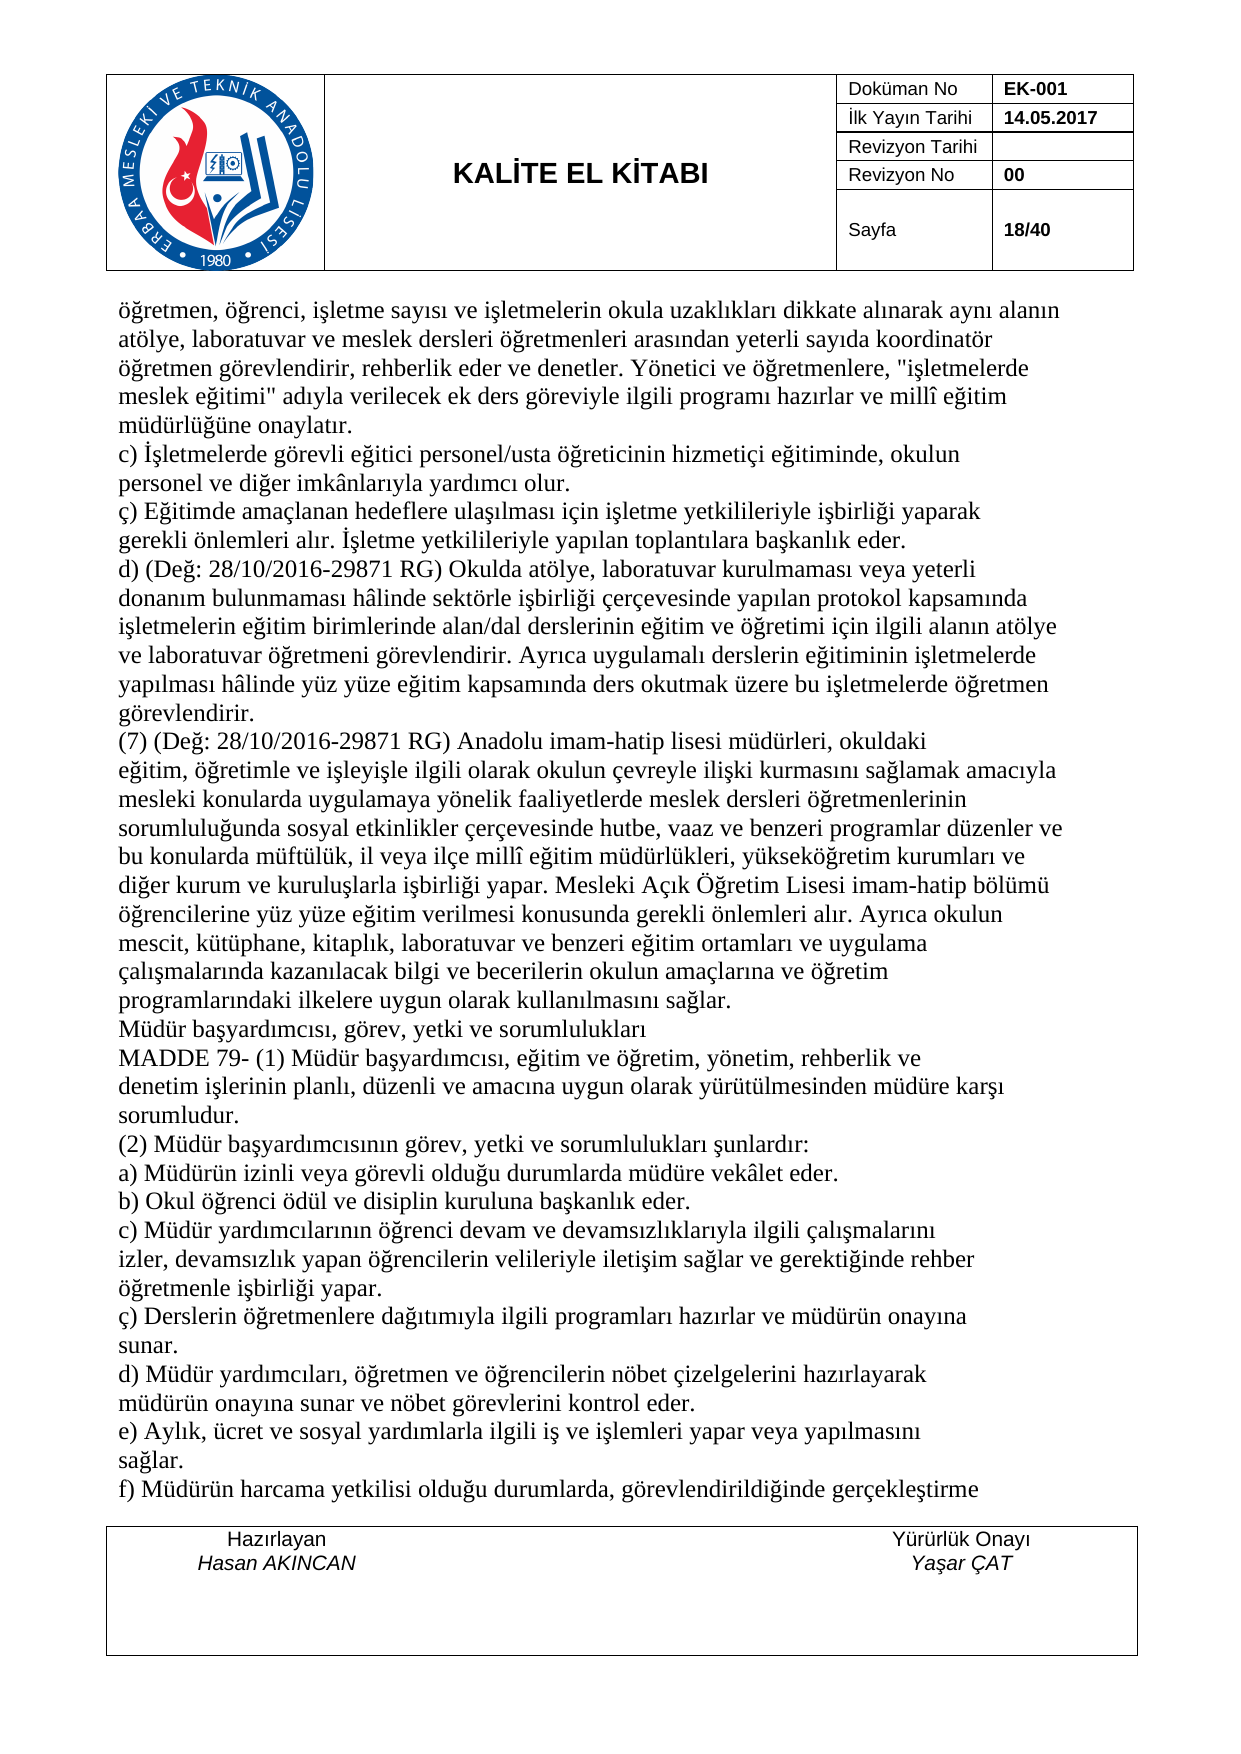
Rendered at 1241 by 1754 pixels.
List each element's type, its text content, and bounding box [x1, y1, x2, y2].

text sorumluluğunda sosyal etkinlikler çerçevesinde hutbe, vaaz ve benzeri programlar düzenler ve [118, 813, 1122, 841]
text ve laboratuvar öğretmeni görevlendirir. Ayrıca uygulamalı derslerin eğitiminin işletmelerde [118, 640, 1122, 669]
text izler, devamsızlık yapan öğrencilerin velileriyle iletişim sağlar ve gerektiğinde rehber [118, 1244, 1122, 1273]
text yapılması hâlinde yüz yüze eğitim kapsamında ders okutmak üzere bu işletmelerde öğretmen [118, 669, 1122, 698]
text Müdür başyardımcısı, görev, yetki ve sorumlulukları [118, 1014, 1122, 1043]
text (2) Müdür başyardımcısının görev, yetki ve sorumlulukları şunlardır: [118, 1129, 1122, 1158]
text mesleki konularda uygulamaya yönelik faaliyetlerde meslek dersleri öğretmenlerinin [118, 784, 1122, 813]
text atölye, laboratuvar ve meslek dersleri öğretmenleri arasından yeterli sayıda koordinatör [118, 324, 1122, 353]
text ç) Eğitimde amaçlanan hedeflere ulaşılması için işletme yetkilileriyle işbirliği yaparak [118, 496, 1122, 525]
text müdürlüğüne onaylatır. [118, 410, 1122, 439]
text diğer kurum ve kuruluşlarla işbirliği yapar. Mesleki Açık Öğretim Lisesi imam-hatip bölümü [118, 870, 1122, 899]
text d) (Değ: 28/10/2016-29871 RG) Okulda atölye, laboratuvar kurulmaması veya yeterli [118, 554, 1122, 583]
text sağlar. [118, 1445, 1122, 1474]
text e) Aylık, ücret ve sosyal yardımlarla ilgili iş ve işlemleri yapar veya yapılmasını [118, 1416, 1122, 1445]
text işletmelerin eğitim birimlerinde alan/dal derslerinin eğitim ve öğretimi için ilgili alanın atölye [118, 611, 1122, 640]
picture [118, 75, 314, 271]
text öğretmen, öğrenci, işletme sayısı ve işletmelerin okula uzaklıkları dikkate alınarak aynı alanın [118, 295, 1122, 324]
text ç) Derslerin öğretmenlere dağıtımıyla ilgili programları hazırlar ve müdürün onayına [118, 1301, 1122, 1330]
text personel ve diğer imkânlarıyla yardımcı olur. [118, 468, 1122, 496]
text sorumludur. [118, 1100, 1122, 1129]
text eğitim, öğretimle ve işleyişle ilgili olarak okulun çevreyle ilişki kurmasını sağlamak amacıyla [118, 755, 1122, 784]
text meslek eğitimi" adıyla verilecek ek ders göreviyle ilgili programı hazırlar ve millî eğitim [118, 381, 1122, 410]
text MADDE 79- (1) Müdür başyardımcısı, eğitim ve öğretim, yönetim, rehberlik ve [118, 1043, 1122, 1071]
text öğretmenle işbirliği yapar. [118, 1273, 1122, 1301]
text müdürün onayına sunar ve nöbet görevlerini kontrol eder. [118, 1388, 1122, 1416]
text mescit, kütüphane, kitaplık, laboratuvar ve benzeri eğitim ortamları ve uygulama [118, 928, 1122, 956]
text c) İşletmelerde görevli eğitici personel/usta öğreticinin hizmetiçi eğitiminde, okulun [118, 439, 1122, 468]
text gerekli önlemleri alır. İşletme yetkilileriyle yapılan toplantılara başkanlık eder. [118, 525, 1122, 554]
text denetim işlerinin planlı, düzenli ve amacına uygun olarak yürütülmesinden müdüre karşı [118, 1071, 1122, 1100]
text a) Müdürün izinli veya görevli olduğu durumlarda müdüre vekâlet eder. [118, 1158, 1122, 1186]
text öğretmen görevlendirir, rehberlik eder ve denetler. Yönetici ve öğretmenlere, "işletmelerde [118, 353, 1122, 381]
text donanım bulunmaması hâlinde sektörle işbirliği çerçevesinde yapılan protokol kapsamında [118, 583, 1122, 611]
text c) Müdür yardımcılarının öğrenci devam ve devamsızlıklarıyla ilgili çalışmalarını [118, 1215, 1122, 1244]
text çalışmalarında kazanılacak bilgi ve becerilerin okulun amaçlarına ve öğretim [118, 956, 1122, 985]
text (7) (Değ: 28/10/2016-29871 RG) Anadolu imam-hatip lisesi müdürleri, okuldaki [118, 726, 1122, 755]
text b) Okul öğrenci ödül ve disiplin kuruluna başkanlık eder. [118, 1186, 1122, 1215]
text d) Müdür yardımcıları, öğretmen ve öğrencilerin nöbet çizelgelerini hazırlayarak [118, 1359, 1122, 1388]
text f) Müdürün harcama yetkilisi olduğu durumlarda, görevlendirildiğinde gerçekleştirme [118, 1474, 1122, 1503]
text görevlendirir. [118, 698, 1122, 726]
text programlarındaki ilkelere uygun olarak kullanılmasını sağlar. [118, 985, 1122, 1014]
text bu konularda müftülük, il veya ilçe millî eğitim müdürlükleri, yükseköğretim kurumları ve [118, 841, 1122, 870]
text öğrencilerine yüz yüze eğitim verilmesi konusunda gerekli önlemleri alır. Ayrıca okulun [118, 899, 1122, 928]
text sunar. [118, 1330, 1122, 1359]
